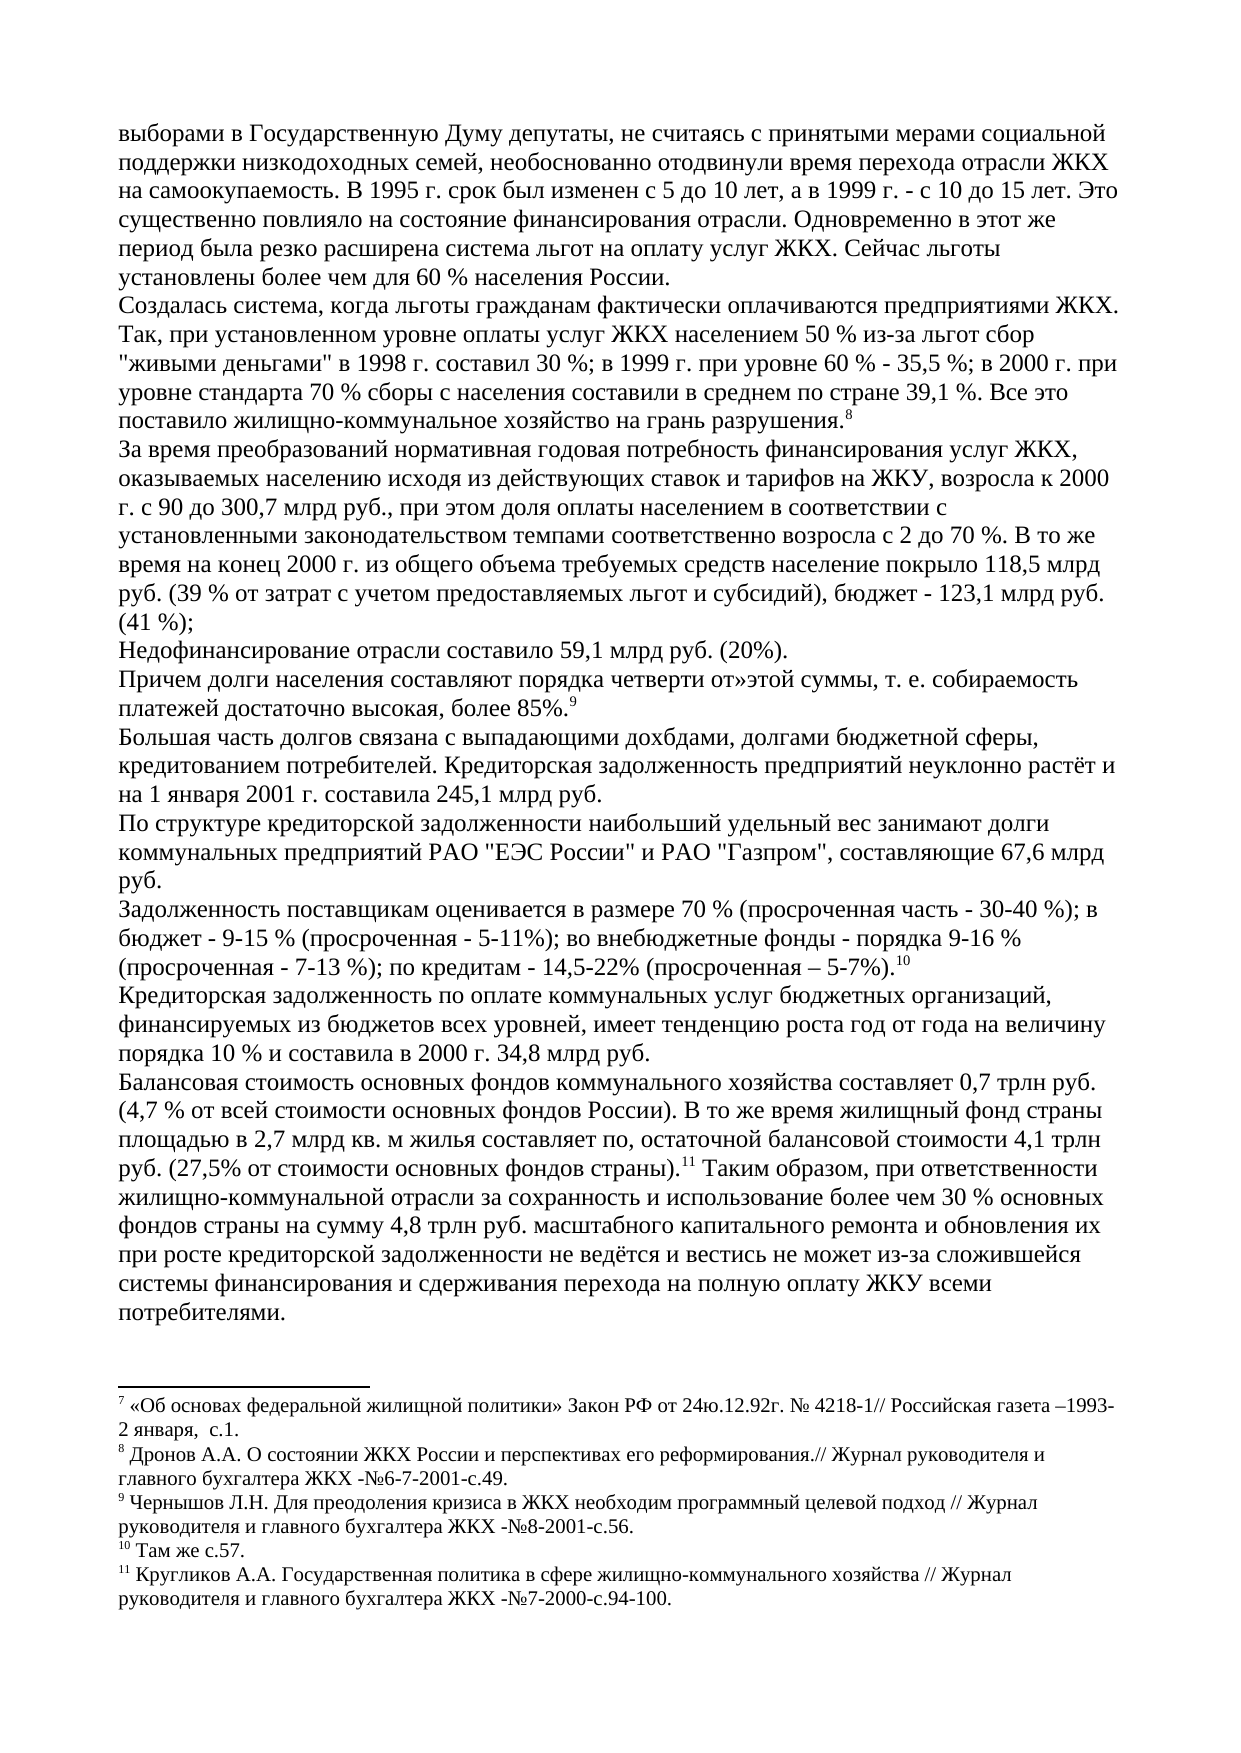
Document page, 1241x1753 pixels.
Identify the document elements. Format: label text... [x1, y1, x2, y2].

text Причем долги населения составляют порядка четверти от»этой суммы, т. е. собираемость платежей достаточно высокая, более 85%. [118, 664, 1122, 722]
text За время преобразований нормативная годовая потребность финансирования услуг ЖКХ, оказываемых населению исходя из действующих ставок и тарифов на ЖКУ, возросла к 2000 г. с 90 до 300,7 млрд руб., при этом доля оплаты населением в соответствии с установленными законодательством темпами соответственно возросла с 2 до 70 %. В то же время на конец 2000 г. из общего объема требуемых средств население покрыло 118,5 млрд руб. (39 % от затрат с учетом предоставляемых льгот и субсидий), бюджет - 123,1 млрд руб. (41 %); [118, 434, 1122, 636]
text Балансовая стоимость основных фондов коммунального хозяйства составляет 0,7 трлн руб. (4,7 % от всей стоимости основных фондов России). В то же время жилищный фонд страны площадью в 2,7 млрд кв. м жилья составляет по, остаточной балансовой стоимости 4,1 трлн руб. (27,5% от стоимости основных фондов страны). Таким образом, при ответственности жилищно-коммунальной отрасли за сохранность и использование более чем 30 % основных фондов страны на сумму 4,8 трлн руб. масштабного капитального ремонта и обновления их при росте кредиторской задолженности не ведётся и вестись не может из-за сложившейся системы финансирования и сдерживания перехода на полную оплату ЖКУ всеми потребителями. [118, 1067, 1122, 1326]
text По структуре кредиторской задолженности наибольший удельный вес занимают долги коммунальных предприятий РАО "ЕЭС России" и РАО "Газпром", составляющие 67,6 млрд руб. [118, 808, 1122, 894]
text Задолженность поставщикам оценивается в размере 70 % (просроченная часть - 30-40 %); в бюджет - 9-15 % (просроченная - 5-11%); во внебюджетные фонды - порядка 9-16 % (просроченная - 7-13 %); по кредитам - 14,5-22% (просроченная – 5-7%). [118, 894, 1122, 981]
text Большая часть долгов связана с выпадающими дохбдами, долгами бюджетной сферы, кредитованием потребителей. Кредиторская задолженность предприятий неуклонно растёт и на 1 января 2001 г. составила 245,1 млрд руб. [118, 722, 1122, 808]
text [118, 118, 1122, 291]
text Создалась система, когда льготы гражданам фактически оплачиваются предприятиями ЖКХ. Так, при установленном уровне оплаты услуг ЖКХ населением 50 % из-за льгот сбор "живыми деньгами" в 1998 г. составил 30 %; в 1999 г. при уровне 60 % - 35,5 %; в 2000 г. при уровне стандарта 70 % сборы с населения составили в среднем по стране 39,1 %. Все это поставило жилищно-коммунальное хозяйство на грань разрушения. [118, 291, 1122, 434]
text Кредиторская задолженность по оплате коммунальных услуг бюджетных организаций, финансируемых из бюджетов всех уровней, имеет тенденцию роста год от года на величину порядка 10 % и составила в 2000 г. 34,8 млрд руб. [118, 981, 1122, 1067]
text Недофинансирование отрасли составило 59,1 млрд руб. (20%). [118, 636, 1122, 664]
